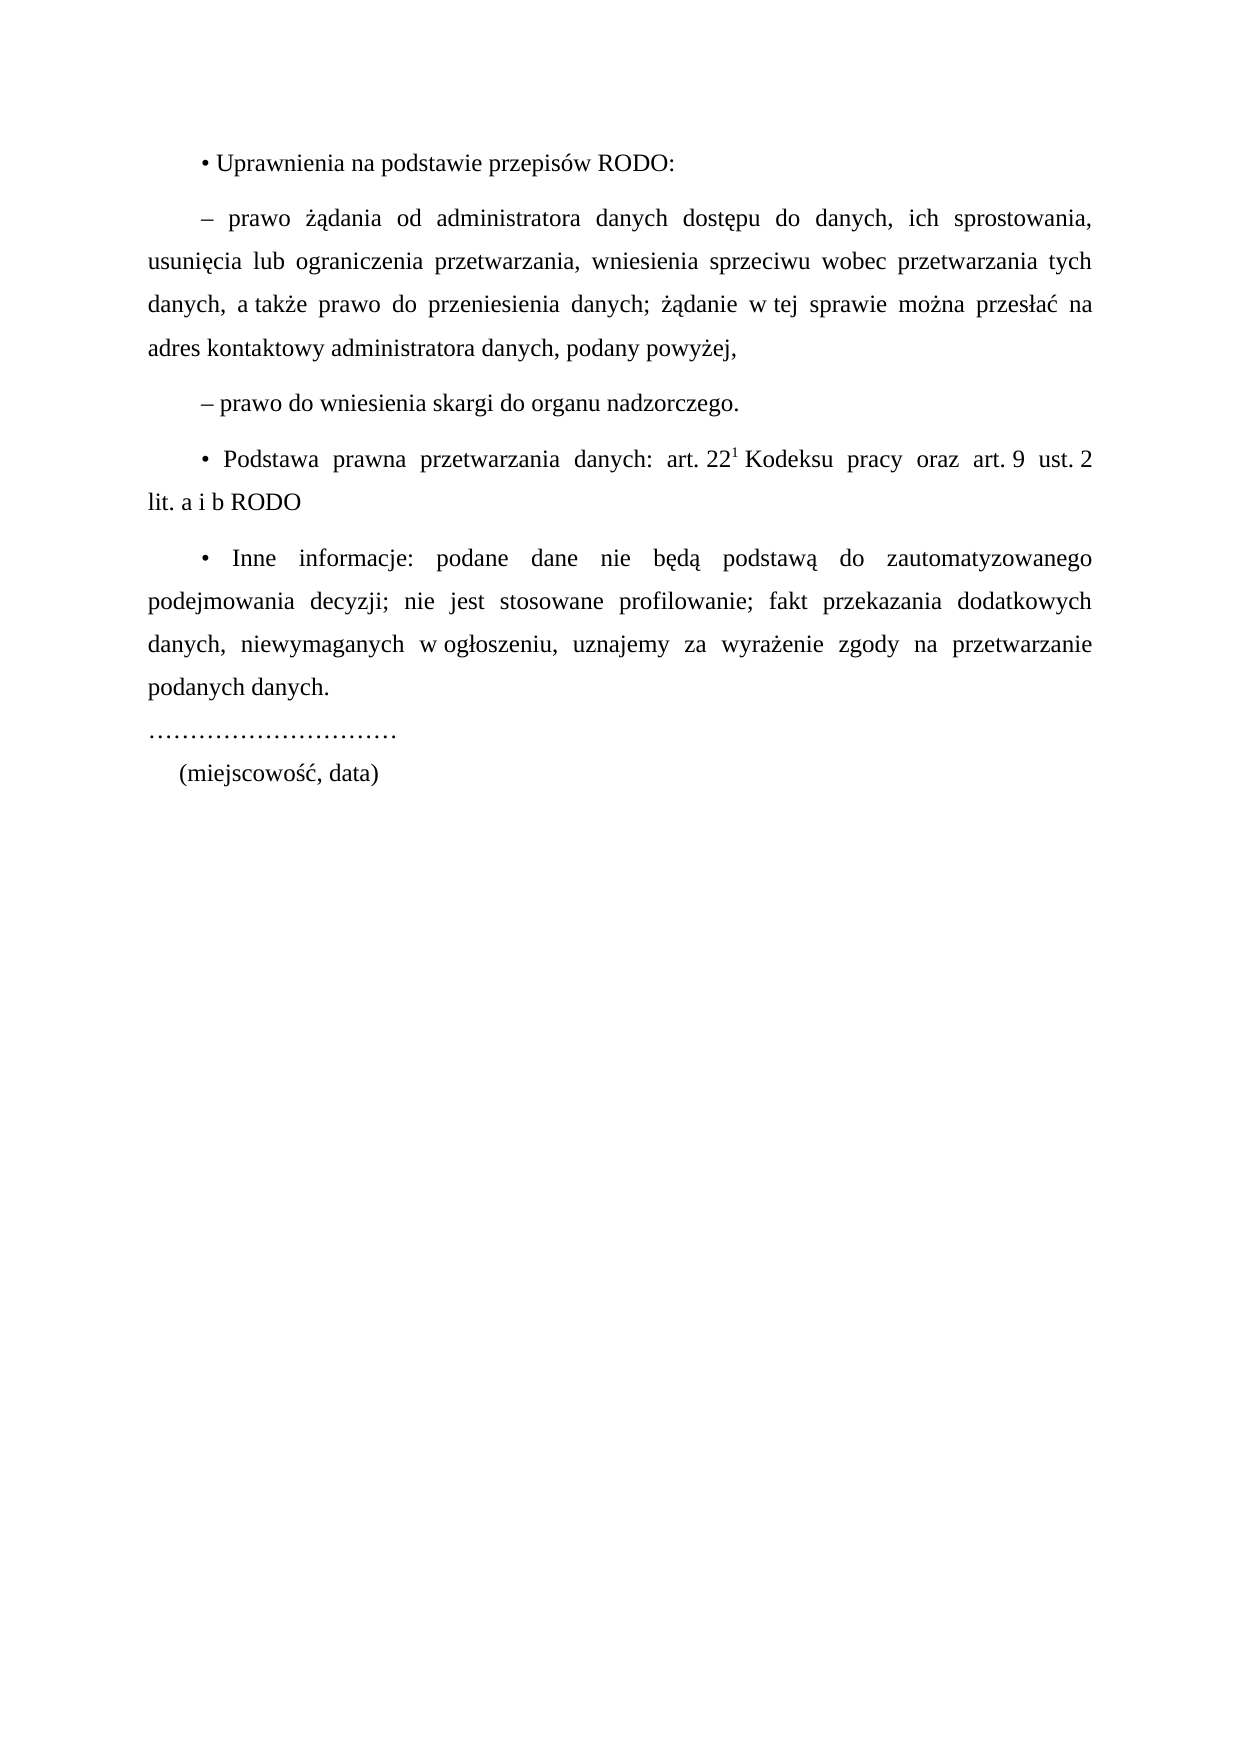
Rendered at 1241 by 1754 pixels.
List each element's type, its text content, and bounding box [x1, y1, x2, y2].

text – prawo do wniesienia skargi do organu nadzorczego. [148, 388, 1093, 417]
text ………………………… [148, 715, 1093, 744]
text (miejscowość, data) [148, 758, 1093, 787]
text • Podstawa prawna przetwarzania danych: art. 221 Kodeksu pracy oraz art. 9 ust. 2 lit. a i b RODO [148, 444, 1093, 516]
text • Uprawnienia na podstawie przepisów RODO: [148, 148, 1093, 176]
text • Inne informacje: podane dane nie będą podstawą do zautomatyzowanego podejmowania decyzji; nie jest stosowane profilowanie; fakt przekazania dodatkowych danych, niewymaganych w ogłoszeniu, uznajemy za wyrażenie zgody na przetwarzanie podanych danych. [148, 543, 1093, 701]
text – prawo żądania od administratora danych dostępu do danych, ich sprostowania, usunięcia lub ograniczenia przetwarzania, wniesienia sprzeciwu wobec przetwarzania tych danych, a także prawo do przeniesienia danych; żądanie w tej sprawie można przesłać na adres kontaktowy administratora danych, podany powyżej, [148, 203, 1093, 361]
